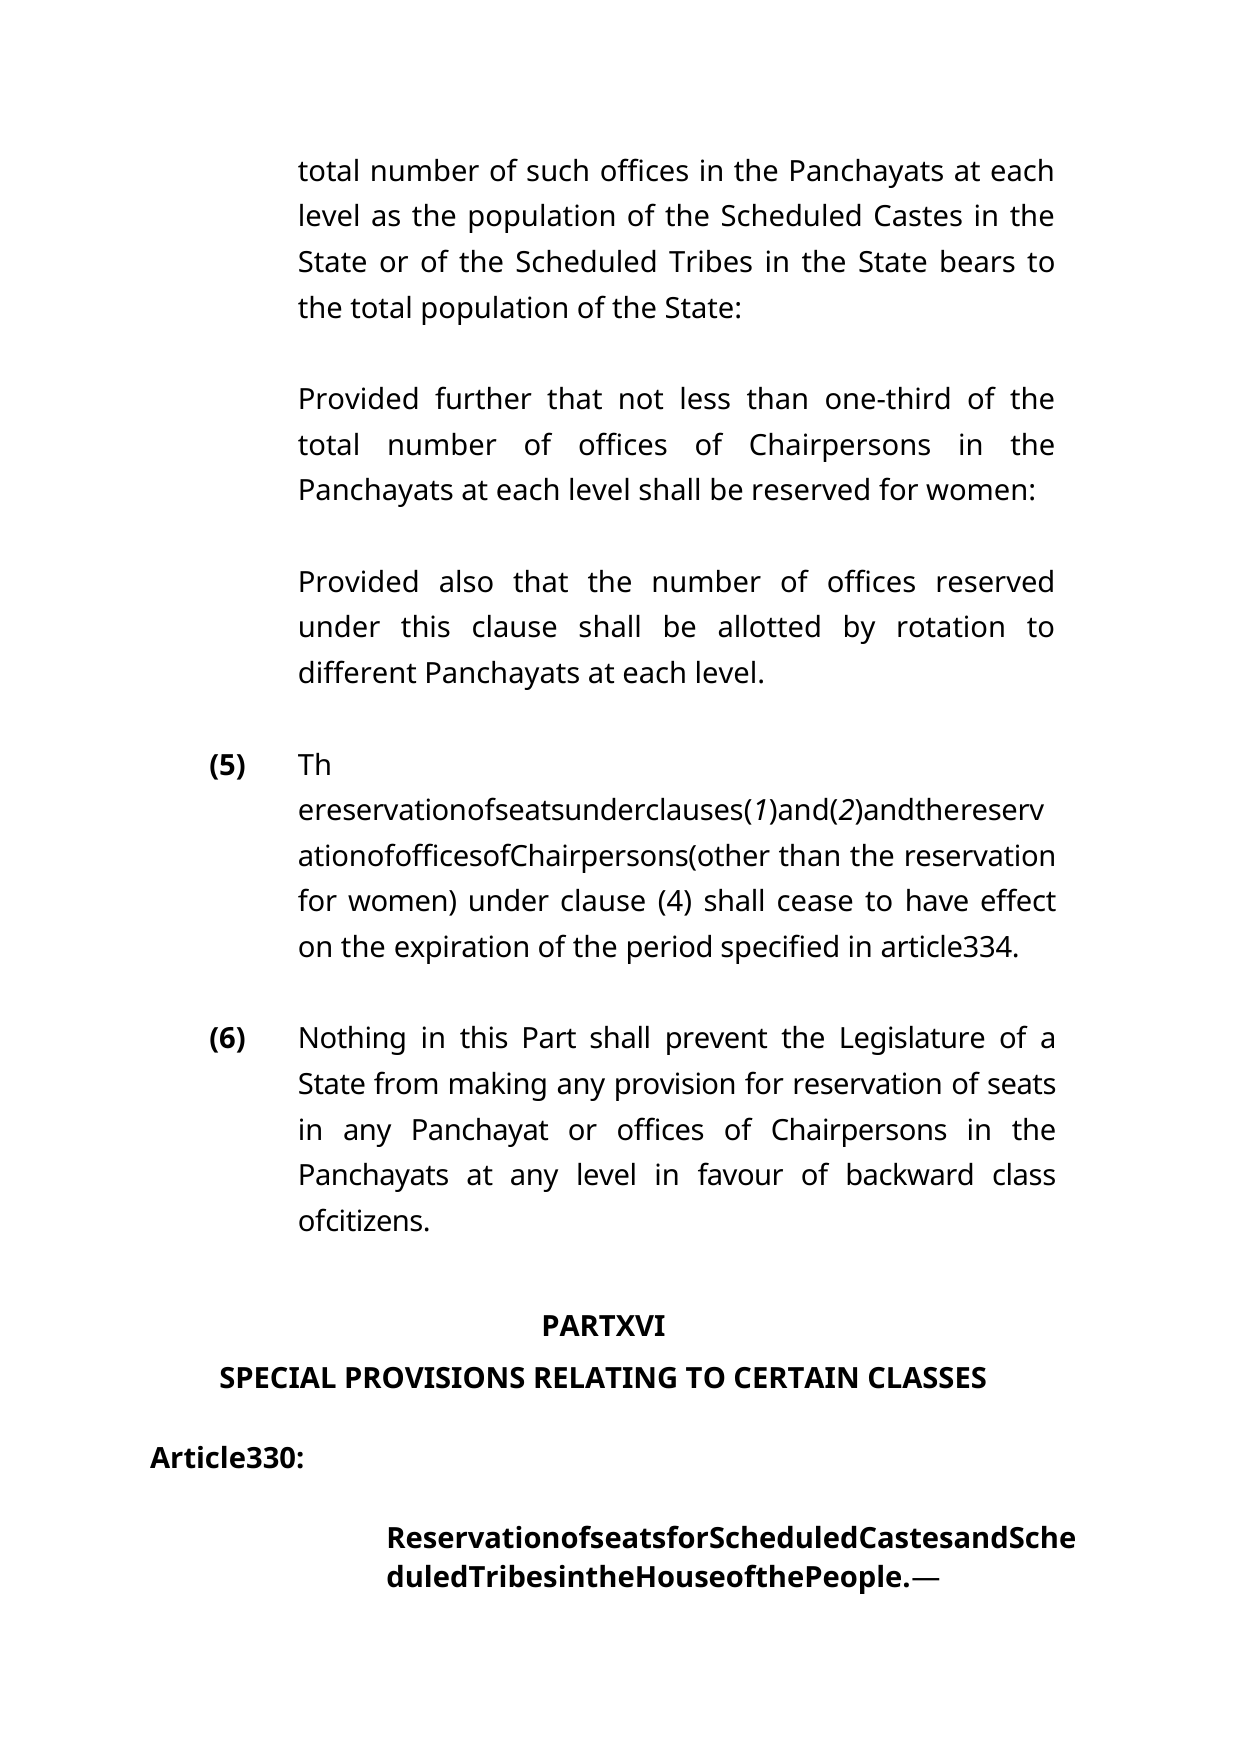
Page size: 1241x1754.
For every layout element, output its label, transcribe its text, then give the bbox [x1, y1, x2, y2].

text Provided further that not less than one-third of the total number of offices of Chairpersons in the Panchayats at each level shall be reserved for women: [298, 378, 1056, 509]
list Nothing in this Part shall prevent the Legislature of a State from making any provision for reservation of seats in any Panchayat or offices of Chairpersons in the Panchayats at any level in favour of backward class ofcitizens. [209, 1018, 1056, 1240]
subtitle PARTXVI [150, 1305, 1056, 1345]
subtitle Article330: ReservationofseatsforScheduledCastesandScheduledTribesintheHouseofthePeople.— [150, 1437, 1090, 1596]
text SPECIAL PROVISIONS RELATING TO CERTAIN CLASSES [150, 1357, 1056, 1397]
list Thereservationofseatsunderclauses(1)and(2)andthereservationofofficesofChairpersons(other than the reservation for women) under clause (4) shall cease to have effect on the expiration of the period specified in article334. [209, 744, 1056, 966]
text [298, 150, 1056, 327]
text Provided also that the number of offices reserved under this clause shall be allotted by rotation to different Panchayats at each level. [298, 561, 1056, 692]
